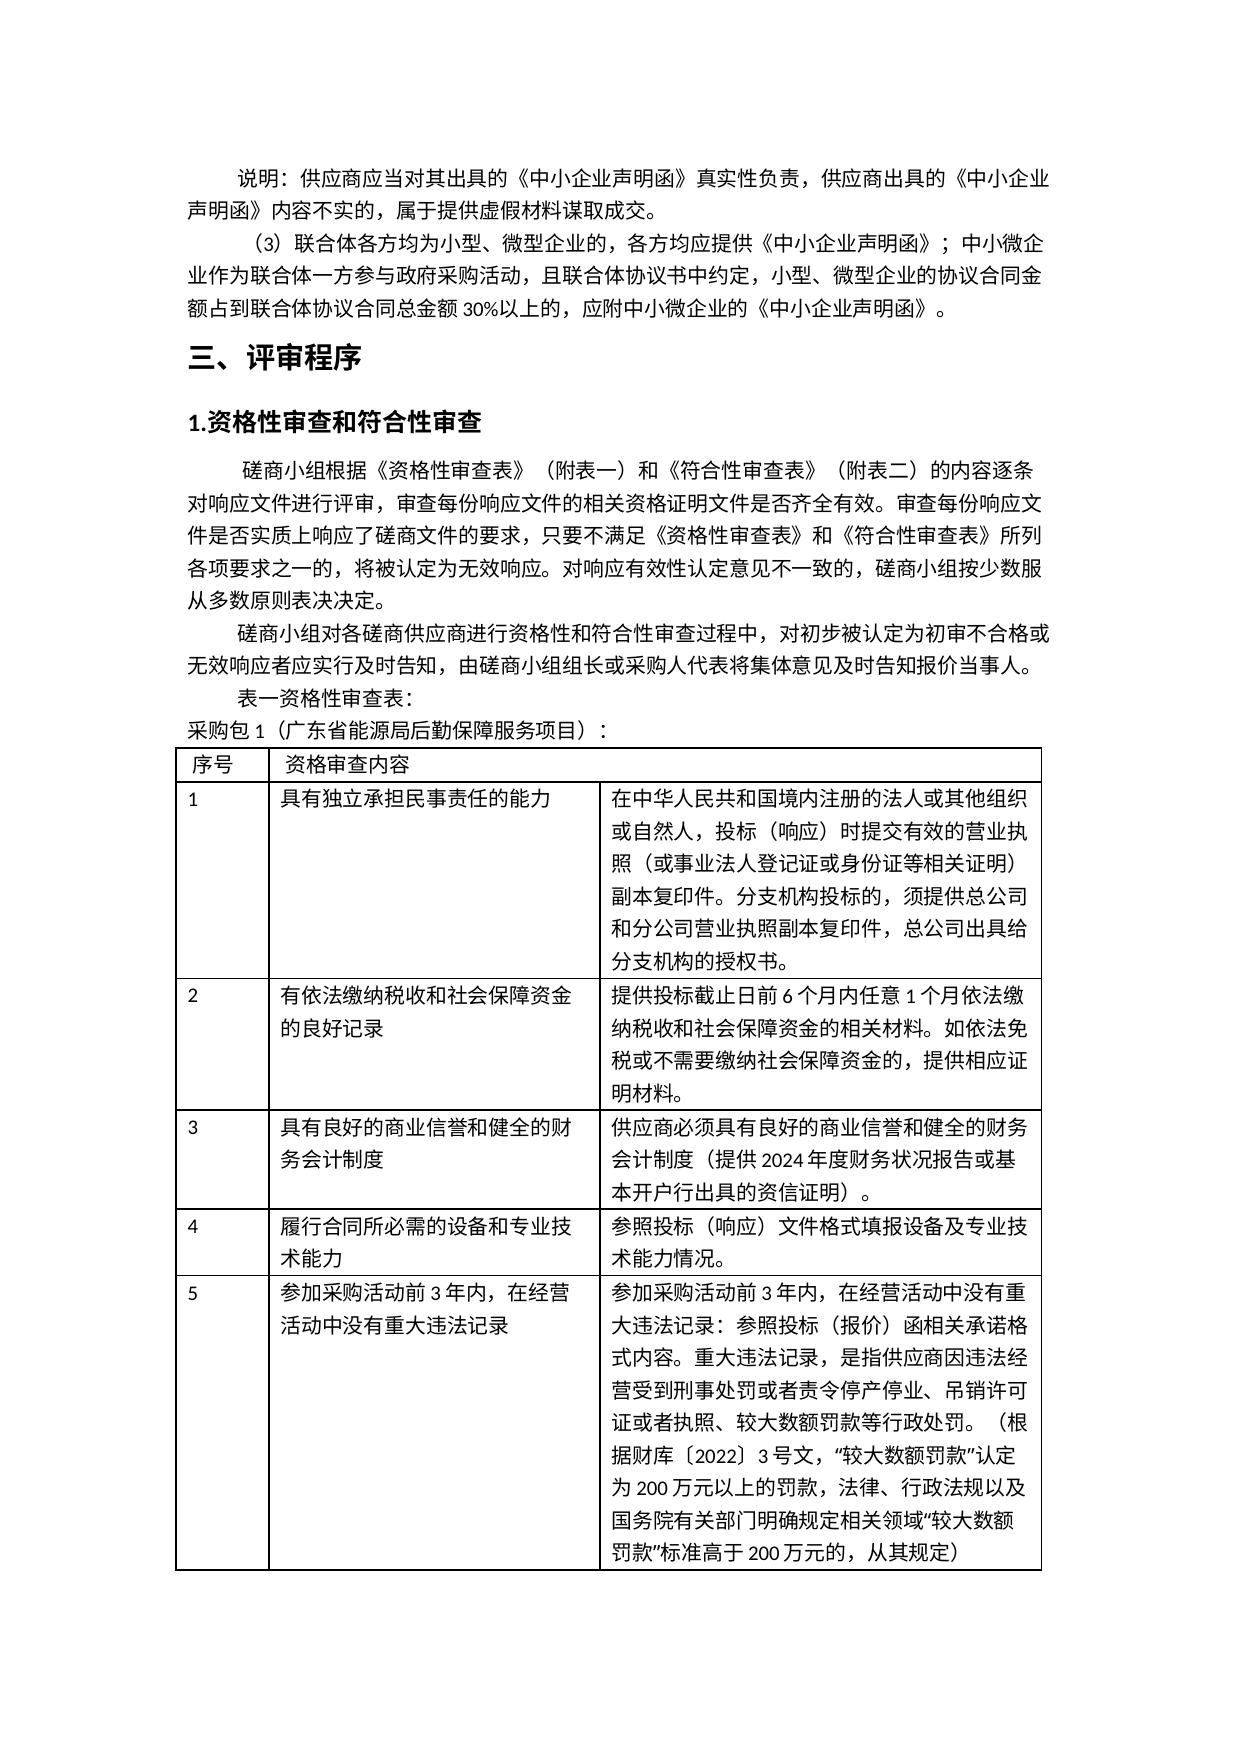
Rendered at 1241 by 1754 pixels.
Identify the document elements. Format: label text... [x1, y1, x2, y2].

table_cell 5 [177, 1276, 268, 1569]
text 磋商小组对各磋商供应商进行资格性和符合性审查过程中，对初步被认定为初审不合格或无效响应者应实行及时告知，由磋商小组组长或采购人代表将集体意见及时告知报价当事人。 [187, 617, 1053, 682]
text 采购包1（广东省能源局后勤保障服务项目）： [187, 714, 1053, 747]
text 1.资格性审查和符合性审查 [187, 389, 1053, 454]
table_cell 2 [177, 979, 268, 1109]
text 表一资格性审查表： [187, 682, 1053, 714]
text 三、评审程序 [187, 324, 1053, 389]
text 说明：供应商应当对其出具的《中小企业声明函》真实性负责，供应商出具的《中小企业声明函》内容不实的，属于提供虚假材料谋取成交。 [187, 162, 1053, 227]
table_cell 供应商必须具有良好的商业信誉和健全的财务会计制度（提供2024年度财务状况报告或基本开户行出具的资信证明）。 [601, 1111, 1041, 1208]
text （3）联合体各方均为小型、微型企业的，各方均应提供《中小企业声明函》；中小微企业作为联合体一方参与政府采购活动，且联合体协议书中约定，小型、微型企业的协议合同金额占到联合体协议合同总金额30%以上的，应附中小微企业的《中小企业声明函》。 [187, 227, 1053, 324]
table_cell 在中华人民共和国境内注册的法人或其他组织或自然人，投标（响应）时提交有效的营业执照（或事业法人登记证或身份证等相关证明）副本复印件。分支机构投标的，须提供总公司和分公司营业执照副本复印件，总公司出具给分支机构的授权书。 [601, 783, 1041, 978]
text 磋商小组根据《资格性审查表》（附表一）和《符合性审查表》（附表二）的内容逐条对响应文件进行评审，审查每份响应文件的相关资格证明文件是否齐全有效。审查每份响应文件是否实质上响应了磋商文件的要求，只要不满足《资格性审查表》和《符合性审查表》所列各项要求之一的，将被认定为无效响应。对响应有效性认定意见不一致的，磋商小组按少数服从多数原则表决决定。 [187, 454, 1053, 617]
table_cell 提供投标截止日前6个月内任意1个月依法缴纳税收和社会保障资金的相关材料。如依法免税或不需要缴纳社会保障资金的，提供相应证明材料。 [601, 979, 1041, 1109]
table_cell 参加采购活动前3年内，在经营活动中没有重大违法记录 [270, 1276, 599, 1569]
table_cell 参照投标（响应）文件格式填报设备及专业技术能力情况。 [601, 1210, 1041, 1275]
table_cell 具有独立承担民事责任的能力 [270, 783, 599, 978]
table_header 序号 [177, 749, 268, 781]
table_header 资格审查内容 [270, 749, 1041, 781]
table_cell 参加采购活动前3年内，在经营活动中没有重大违法记录：参照投标（报价）函相关承诺格式内容。重大违法记录，是指供应商因违法经营受到刑事处罚或者责令停产停业、吊销许可证或者执照、较大数额罚款等行政处罚。（根据财库〔2022〕3号文，“较大数额罚款”认定为200万元以上的罚款，法律、行政法规以及国务院有关部门明确规定相关领域“较大数额罚款”标准高于200万元的，从其规定） [601, 1276, 1041, 1569]
table_cell 1 [177, 783, 268, 978]
table_cell 3 [177, 1111, 268, 1208]
table_cell 具有良好的商业信誉和健全的财务会计制度 [270, 1111, 599, 1208]
table_cell 履行合同所必需的设备和专业技术能力 [270, 1210, 599, 1275]
table_cell 4 [177, 1210, 268, 1275]
table_cell 有依法缴纳税收和社会保障资金的良好记录 [270, 979, 599, 1109]
